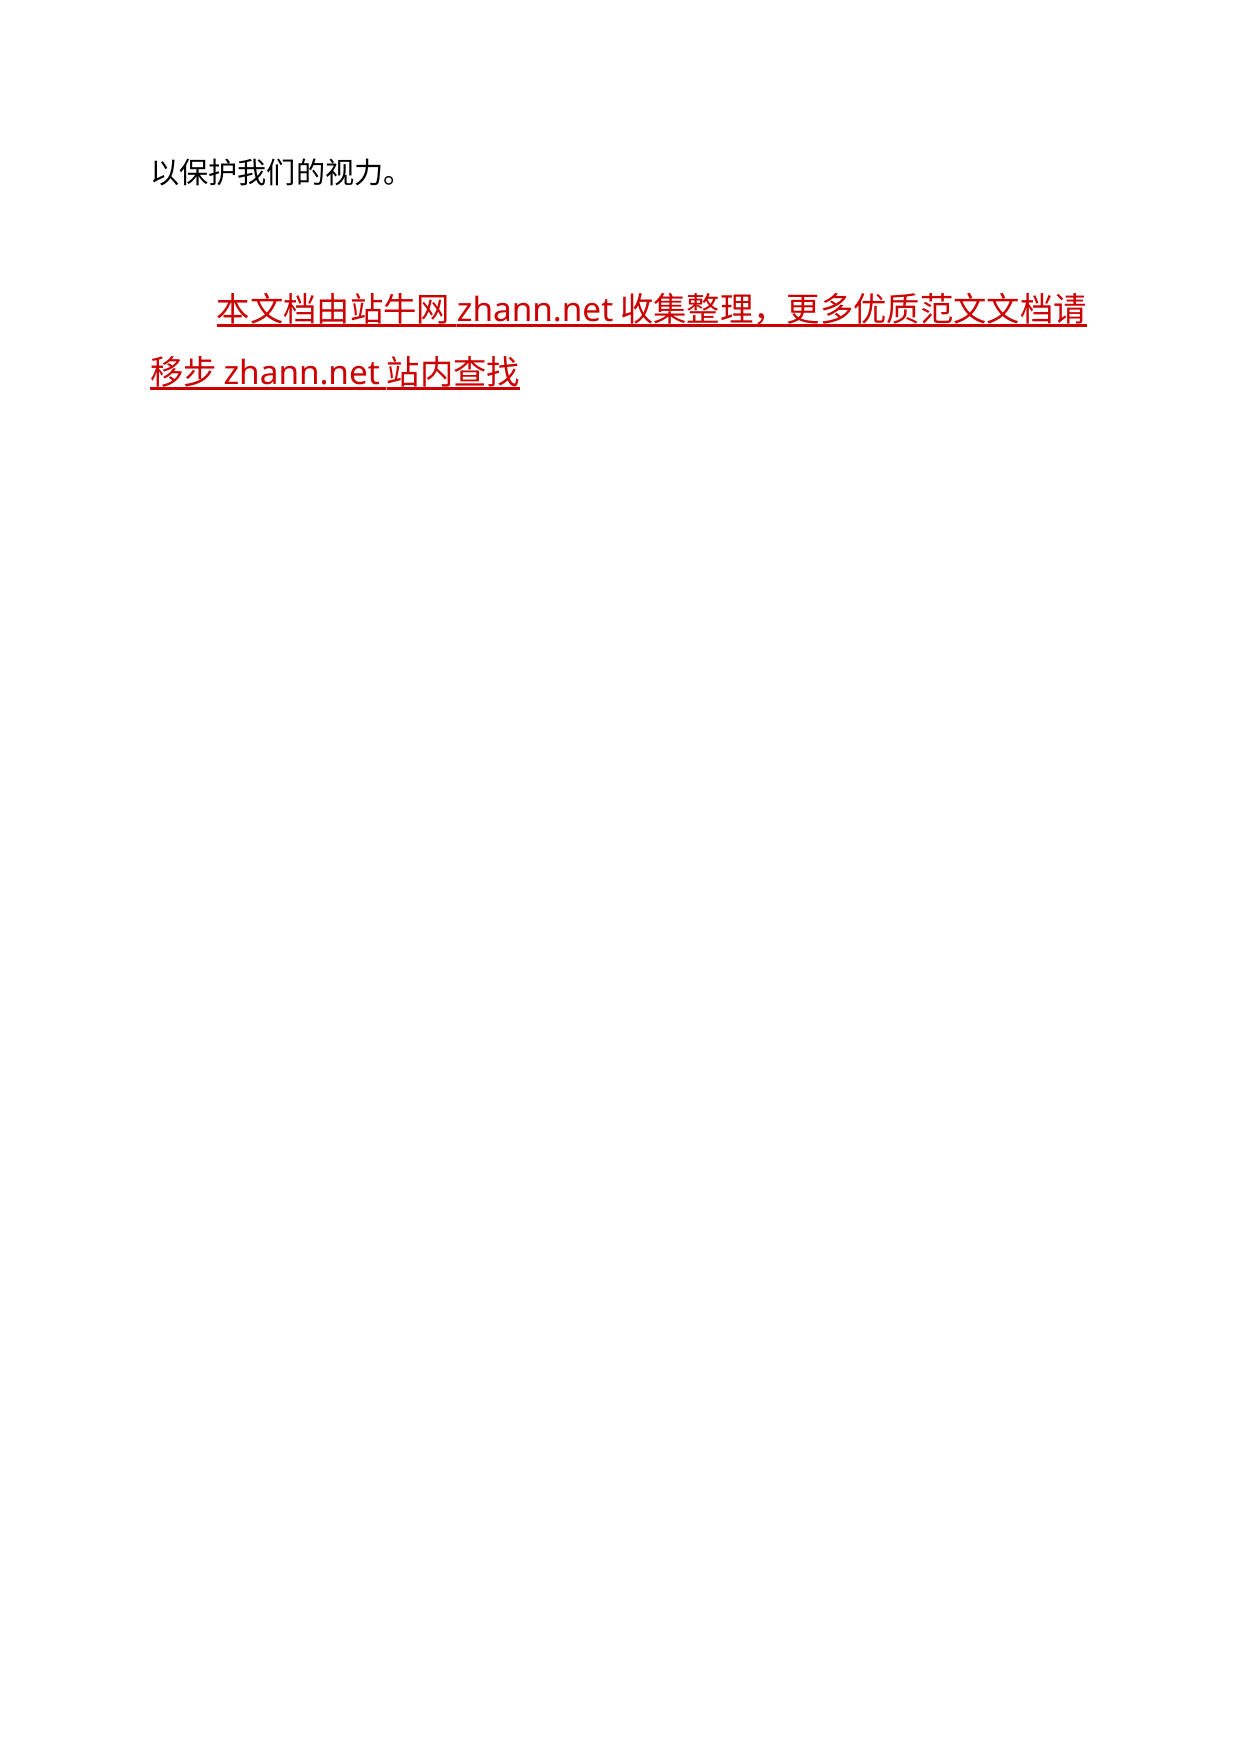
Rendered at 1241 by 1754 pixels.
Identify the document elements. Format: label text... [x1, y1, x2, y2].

text 本文档由站牛网zhann.net收集整理，更多优质范文文档请移步zhann.net站内查找 [150, 283, 1090, 394]
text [150, 150, 1090, 192]
